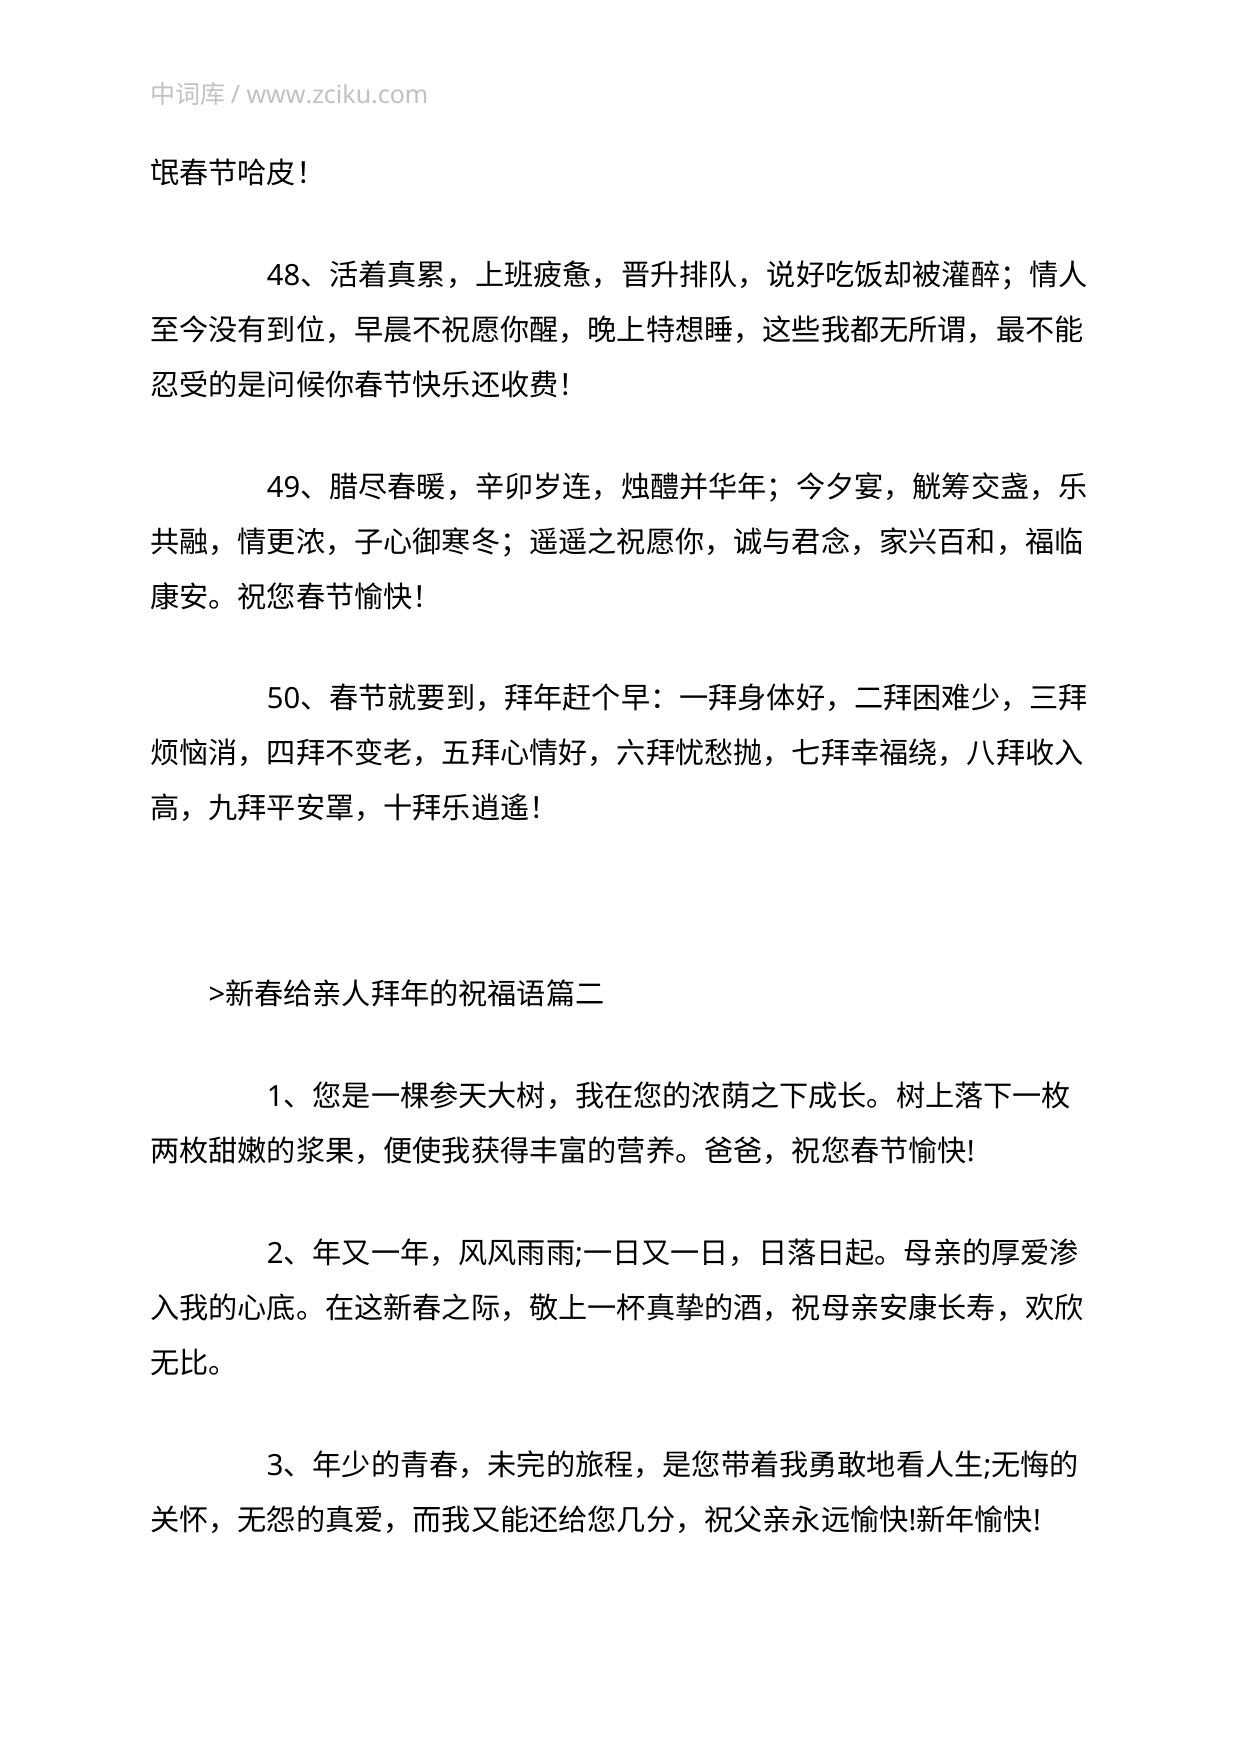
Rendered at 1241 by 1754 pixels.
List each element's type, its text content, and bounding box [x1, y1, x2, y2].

text 48、活着真累，上班疲惫，晋升排队，说好吃饭却被灌醉；情人至今没有到位，早晨不祝愿你醒，晚上特想睡，这些我都无所谓，最不能忍受的是问候你春节快乐还收费！ [150, 252, 1090, 404]
text 1、您是一棵参天大树，我在您的浓荫之下成长。树上落下一枚两枚甜嫩的浆果，便使我获得丰富的营养。爸爸，祝您春节愉快! [150, 1073, 1090, 1170]
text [150, 150, 1090, 192]
text >新春给亲人拜年的祝福语篇二 [150, 971, 1090, 1013]
text 50、春节就要到，拜年赶个早：一拜身体好，二拜困难少，三拜烦恼消，四拜不变老，五拜心情好，六拜忧愁抛，七拜幸福绕，八拜收入高，九拜平安罩，十拜乐逍遙！ [150, 675, 1090, 827]
text 49、腊尽春暖，辛卯岁连，烛醴并华年；今夕宴，觥筹交盏，乐共融，情更浓，子心御寒冬；遥遥之祝愿你，诚与君念，家兴百和，福临康安。祝您春节愉快！ [150, 463, 1090, 616]
text 3、年少的青春，未完的旅程，是您带着我勇敢地看人生;无悔的关怀，无怨的真爱，而我又能还给您几分，祝父亲永远愉快!新年愉快! [150, 1442, 1090, 1539]
text 2、年又一年，风风雨雨;一日又一日，日落日起。母亲的厚爱渗入我的心底。在这新春之际，敬上一杯真挚的酒，祝母亲安康长寿，欢欣无比。 [150, 1230, 1090, 1382]
